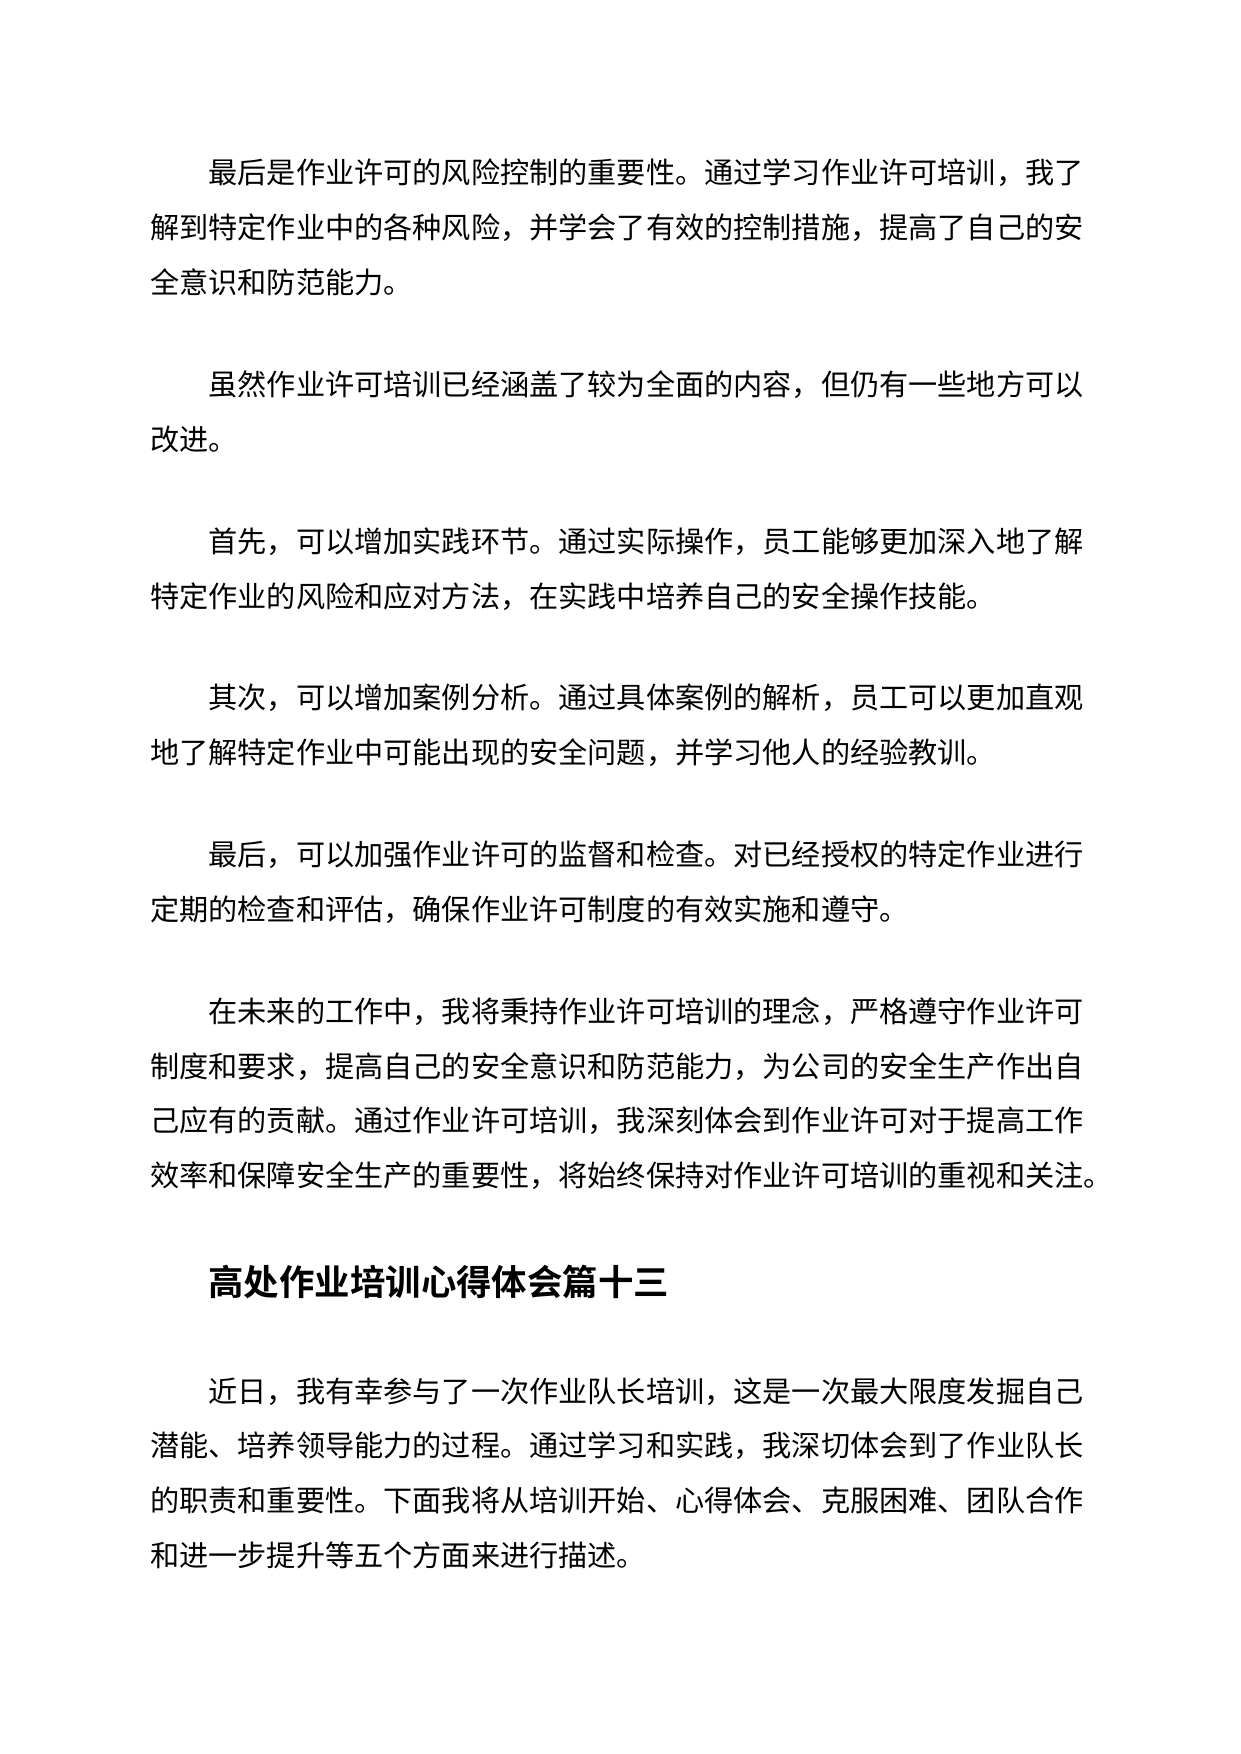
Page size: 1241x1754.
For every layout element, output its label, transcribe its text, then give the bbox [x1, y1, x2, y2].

text 高处作业培训心得体会篇十三 [150, 1255, 1090, 1306]
text 虽然作业许可培训已经涵盖了较为全面的内容，但仍有一些地方可以改进。 [150, 362, 1090, 459]
text 最后是作业许可的风险控制的重要性。通过学习作业许可培训，我了解到特定作业中的各种风险，并学会了有效的控制措施，提高了自己的安全意识和防范能力。 [150, 150, 1090, 302]
text 最后，可以加强作业许可的监督和检查。对已经授权的特定作业进行定期的检查和评估，确保作业许可制度的有效实施和遵守。 [150, 832, 1090, 929]
text 近日，我有幸参与了一次作业队长培训，这是一次最大限度发掘自己潜能、培养领导能力的过程。通过学习和实践，我深切体会到了作业队长的职责和重要性。下面我将从培训开始、心得体会、克服困难、团队合作和进一步提升等五个方面来进行描述。 [150, 1368, 1090, 1575]
text 首先，可以增加实践环节。通过实际操作，员工能够更加深入地了解特定作业的风险和应对方法，在实践中培养自己的安全操作技能。 [150, 518, 1090, 615]
text 在未来的工作中，我将秉持作业许可培训的理念，严格遵守作业许可制度和要求，提高自己的安全意识和防范能力，为公司的安全生产作出自己应有的贡献。通过作业许可培训，我深刻体会到作业许可对于提高工作效率和保障安全生产的重要性，将始终保持对作业许可培训的重视和关注。 [150, 988, 1090, 1195]
text 其次，可以增加案例分析。通过具体案例的解析，员工可以更加直观地了解特定作业中可能出现的安全问题，并学习他人的经验教训。 [150, 675, 1090, 772]
